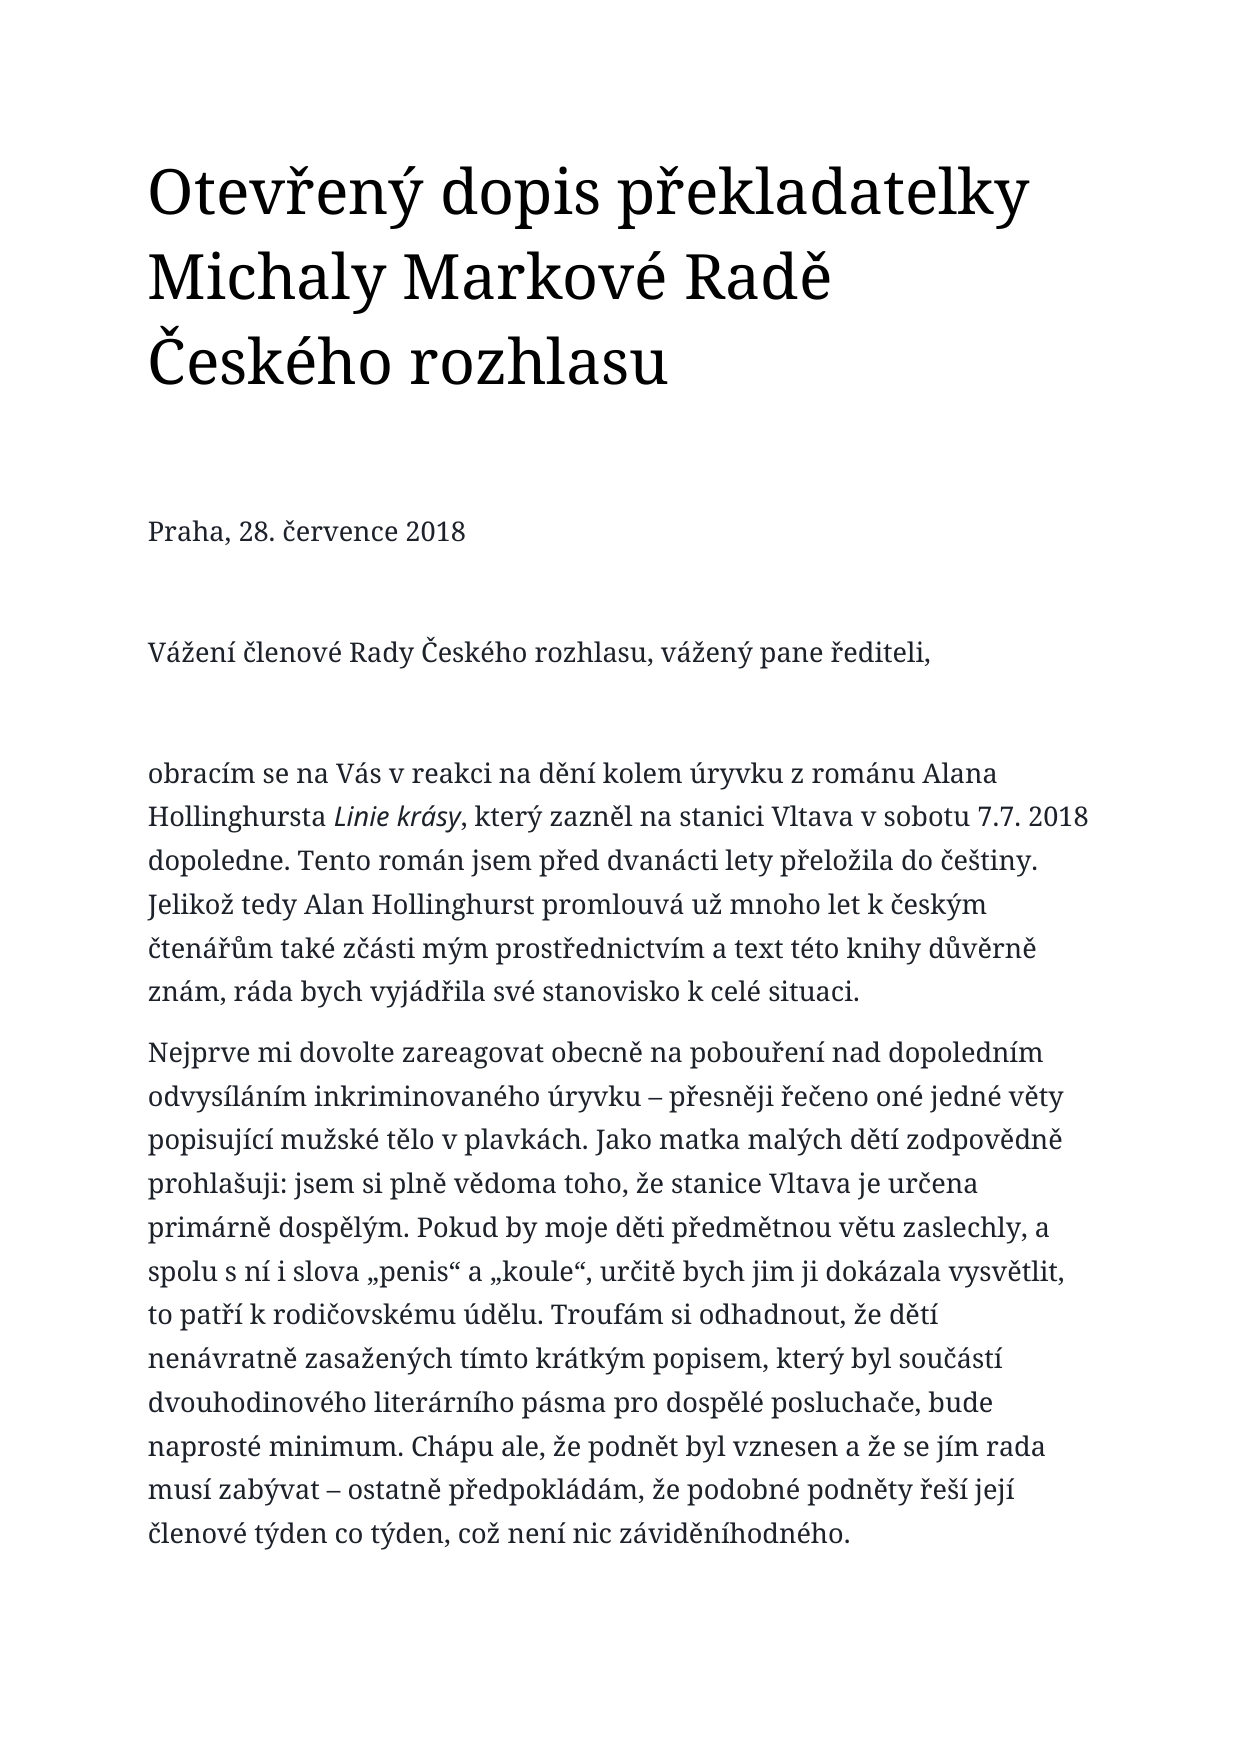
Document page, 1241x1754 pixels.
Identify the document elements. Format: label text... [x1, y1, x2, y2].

text obracím se na Vás v reakci na dění kolem úryvku z románu Alana Hollinghursta Linie krásy, který zazněl na stanici Vltava v sobotu 7.7. 2018 dopoledne. Tento román jsem před dvanácti lety přeložila do češtiny. Jelikož tedy Alan Hollinghurst promlouvá už mnoho let k českým čtenářům také zčásti mým prostřednictvím a text této knihy důvěrně znám, ráda bych vyjádřila své stanovisko k celé situaci. [148, 747, 1093, 1010]
text Otevřený dopis překladatelky Michaly Markové Radě Českého rozhlasu [148, 148, 1093, 403]
text Praha, 28. července 2018 [148, 506, 1093, 549]
text Vážení členové Rady Českého rozhlasu, vážený pane řediteli, [148, 626, 1093, 670]
text Nejprve mi dovolte zareagovat obecně na pobouření nad dopoledním odvysíláním inkriminovaného úryvku – přesněji řečeno oné jedné věty popisující mužské tělo v plavkách. Jako matka malých dětí zodpovědně prohlašuji: jsem si plně vědoma toho, že stanice Vltava je určena primárně dospělým. Pokud by moje děti předmětnou větu zaslechly, a spolu s ní i slova „penis“ a „koule“, určitě bych jim ji dokázala vysvětlit, to patří k rodičovskému údělu. Troufám si odhadnout, že dětí nenávratně zasažených tímto krátkým popisem, který byl součástí dvouhodinového literárního pásma pro dospělé posluchače, bude naprosté minimum. Chápu ale, že podnět byl vznesen a že se jím rada musí zabývat – ostatně předpokládám, že podobné podněty řeší její členové týden co týden, což není nic záviděníhodného. [148, 1026, 1093, 1551]
